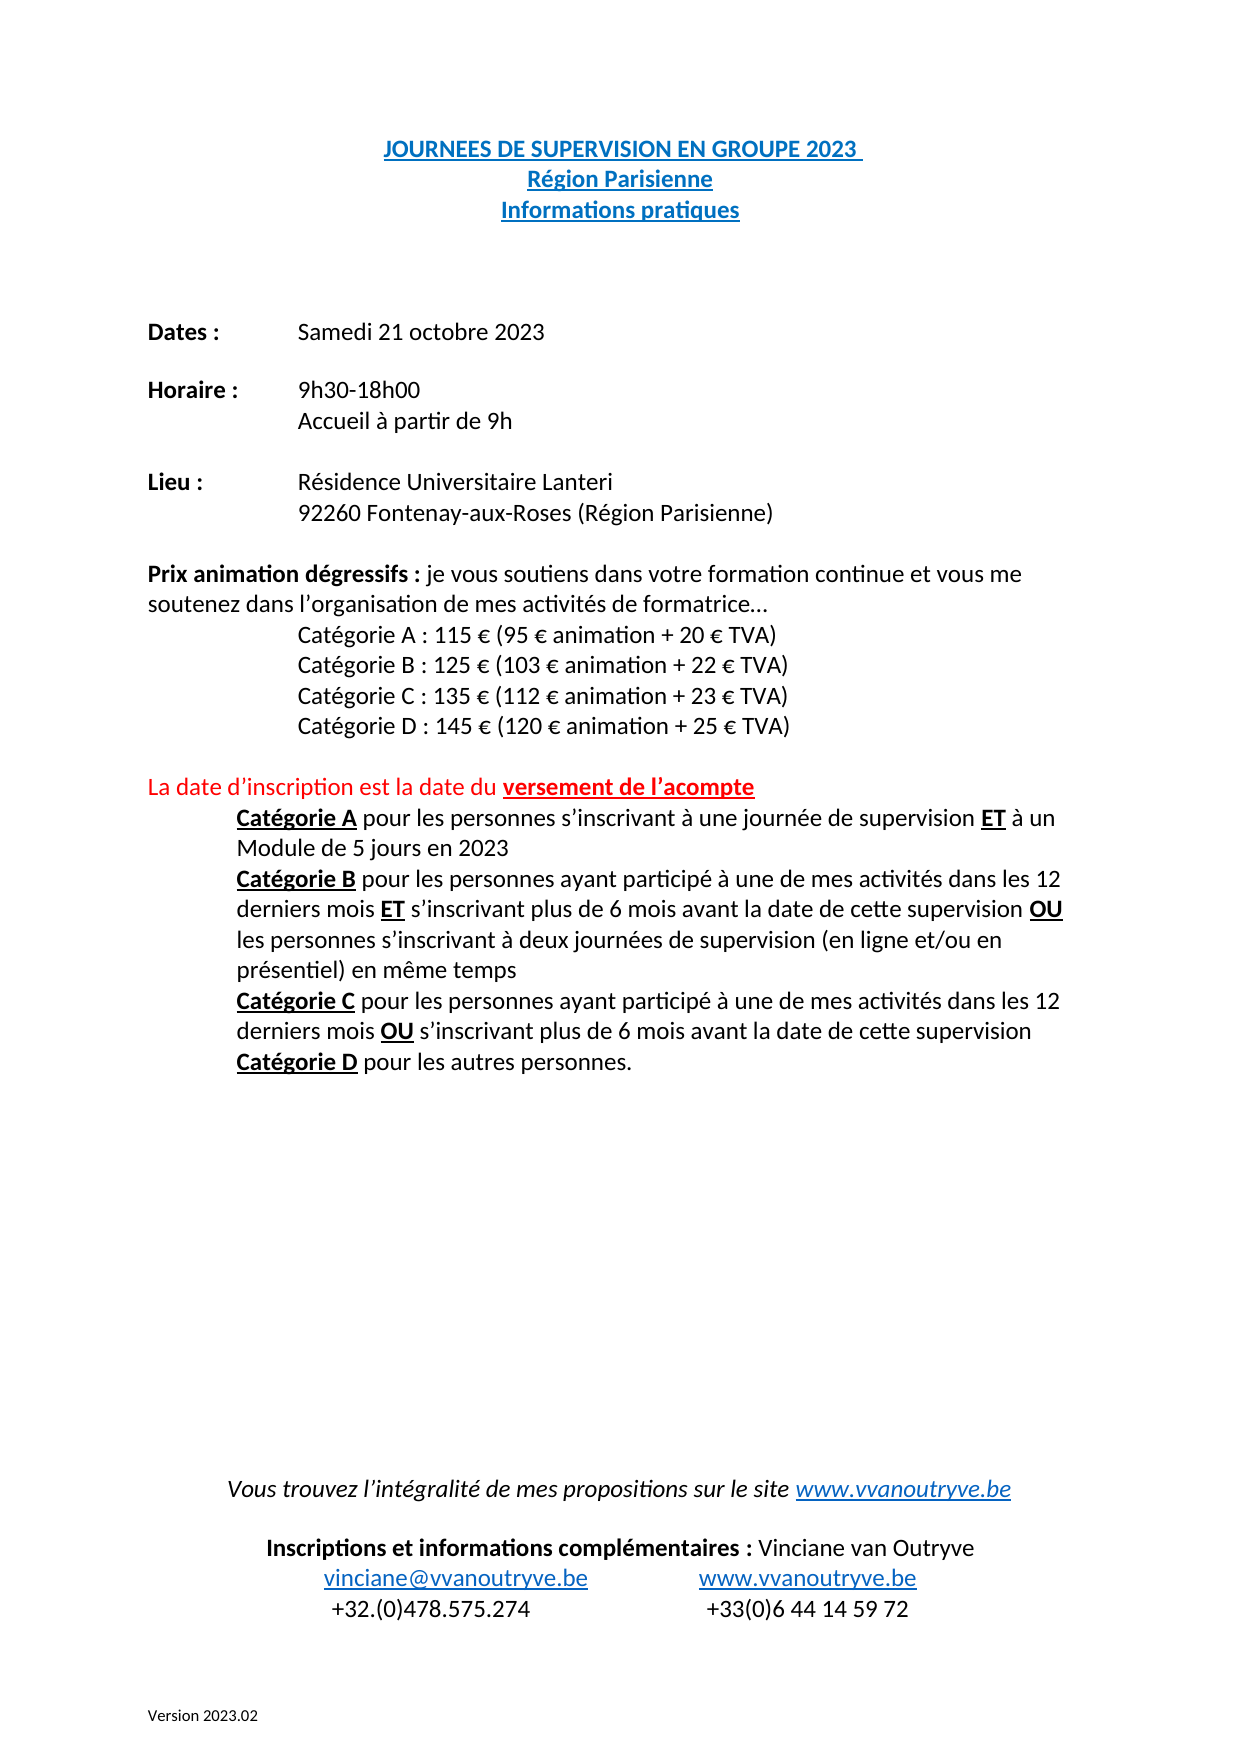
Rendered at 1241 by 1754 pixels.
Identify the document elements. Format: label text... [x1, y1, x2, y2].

text La date d’inscription est la date du versement de l’acompte [148, 771, 1087, 802]
text Horaire : 9h30-18h00 [148, 374, 1092, 405]
text Dates : Samedi 21 octobre 2023 [148, 316, 1092, 347]
text Catégorie B : 125 € (103 € animation + 22 € TVA) [89, 649, 1152, 680]
text Vous trouvez l’intégralité de mes propositions sur le site www.vvanoutryve.be [148, 1473, 1093, 1532]
text Catégorie A pour les personnes s’inscrivant à une journée de supervision ET à un Module de 5 jours en 2023 Catégorie B pour les personnes ayant participé à une de mes activités dans les 12 derniers mois ET s’inscrivant plus de 6 mois avant la date de cette supervision OU les personnes s’inscrivant à deux journées de supervision (en ligne et/ou en présentiel) en même temps Catégorie C pour les personnes ayant participé à une de mes activités dans les 12 derniers mois OU s’inscrivant plus de 6 mois avant la date de cette supervision Catégorie D pour les autres personnes. [236, 802, 1093, 1077]
text Inscriptions et informations complémentaires : Vinciane van Outryve vinciane@vvanoutryve.be www.vvanoutryve.be [148, 1532, 1093, 1593]
text Prix animation dégressifs : je vous soutiens dans votre formation continue et vous me soutenez dans l’organisation de mes activités de formatrice… [148, 558, 1087, 619]
text 92260 Fontenay-aux-Roses (Région Parisienne) [223, 497, 1092, 527]
text Catégorie C : 135 € (112 € animation + 23 € TVA) Catégorie D : 145 € (120 € animation + 25 € TVA) [89, 680, 1152, 741]
text +32.(0)478.575.274 +33(0)6 44 14 59 72 [148, 1593, 1093, 1623]
text Catégorie A : 115 € (95 € animation + 20 € TVA) [164, 619, 1152, 649]
text Région Parisienne [148, 163, 1092, 194]
text Informations pratiques [148, 194, 1092, 224]
text Accueil à partir de 9h [148, 405, 1092, 436]
text JOURNEES DE SUPERVISION EN GROUPE 2023 [148, 133, 1092, 163]
text Lieu : Résidence Universitaire Lanteri [148, 466, 1092, 497]
